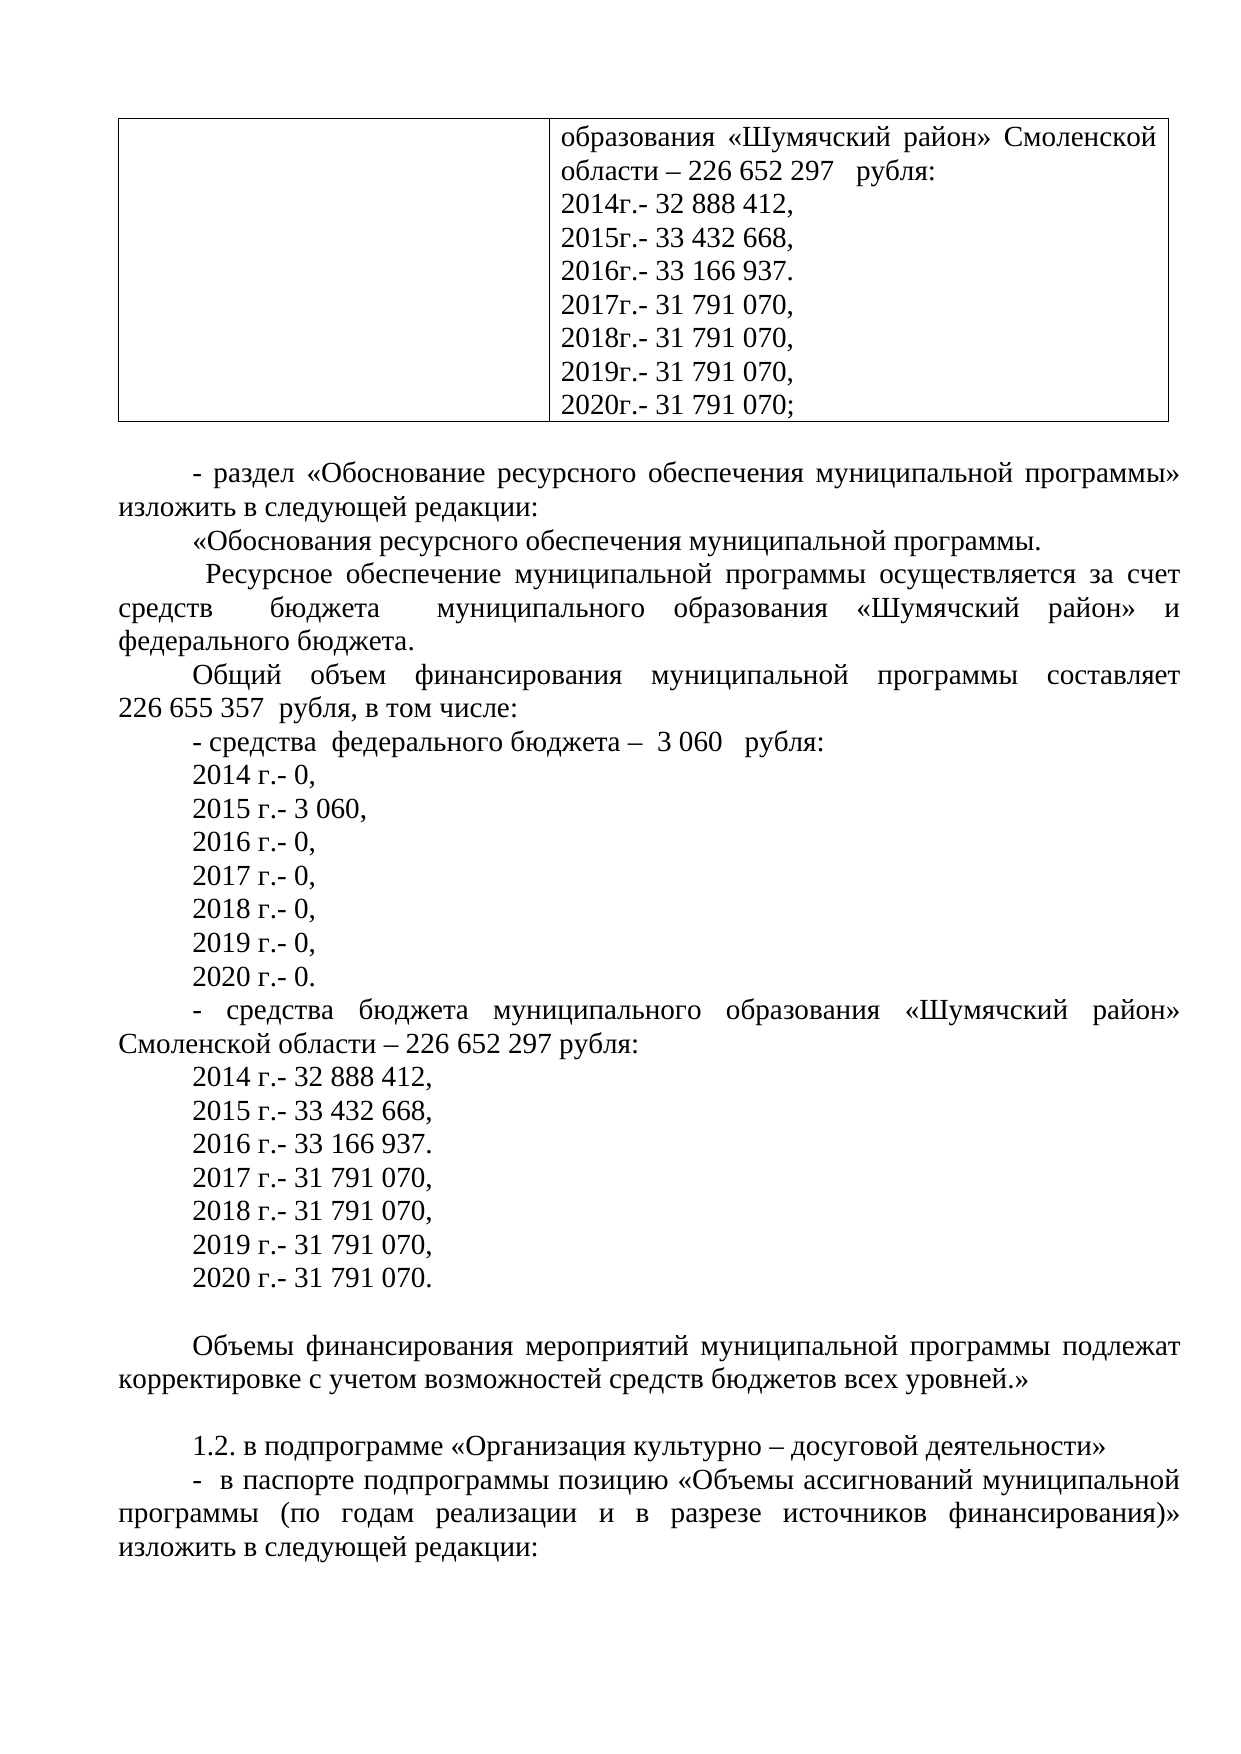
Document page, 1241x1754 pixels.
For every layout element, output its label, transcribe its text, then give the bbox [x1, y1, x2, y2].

text 1.2. в подпрограмме «Организация культурно – досуговой деятельности» [118, 1428, 1181, 1462]
text «Обоснования ресурсного обеспечения муниципальной программы. [118, 523, 1181, 556]
text 2016 г.- 33 166 937. [118, 1126, 1181, 1160]
text 2015 г.- 33 432 668, [118, 1093, 1181, 1126]
text - средства федерального бюджета – 3 060 рубля: [118, 724, 1181, 757]
text - в паспорте подпрограммы позицию «Объемы ассигнований муниципальной программы (по годам реализации и в разрезе источников финансирования)» изложить в следующей редакции: [118, 1462, 1181, 1562]
text Ресурсное обеспечение муниципальной программы осуществляется за счет средств бюджета муниципального образования «Шумячский район» и федерального бюджета. [118, 556, 1181, 657]
text 2018 г.- 31 791 070, [118, 1193, 1181, 1227]
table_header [550, 119, 1168, 421]
text 2014 г.- 32 888 412, [118, 1059, 1181, 1093]
text 2020 г.- 0. [118, 959, 1181, 992]
text 2017 г.- 0, [118, 858, 1181, 892]
text - средства бюджета муниципального образования «Шумячский район» Смоленской области – 226 652 297 рубля: [118, 992, 1181, 1059]
text 2019 г.- 31 791 070, [118, 1227, 1181, 1261]
text Объемы финансирования мероприятий муниципальной программы подлежат корректировке с учетом возможностей средств бюджетов всех уровней.» [118, 1328, 1181, 1395]
text Общий объем финансирования муниципальной программы составляет 226 655 357 рубля, в том числе: [118, 657, 1181, 724]
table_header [119, 119, 549, 421]
text 2018 г.- 0, [118, 892, 1181, 925]
text 2016 г.- 0, [118, 824, 1181, 858]
text - раздел «Обоснование ресурсного обеспечения муниципальной программы» изложить в следующей редакции: [118, 456, 1181, 523]
text 2015 г.- 3 060, [118, 791, 1181, 824]
text 2014 г.- 0, [118, 757, 1181, 791]
text 2020 г.- 31 791 070. [118, 1261, 1181, 1294]
text 2019 г.- 0, [118, 925, 1181, 959]
text 2017 г.- 31 791 070, [118, 1160, 1181, 1193]
